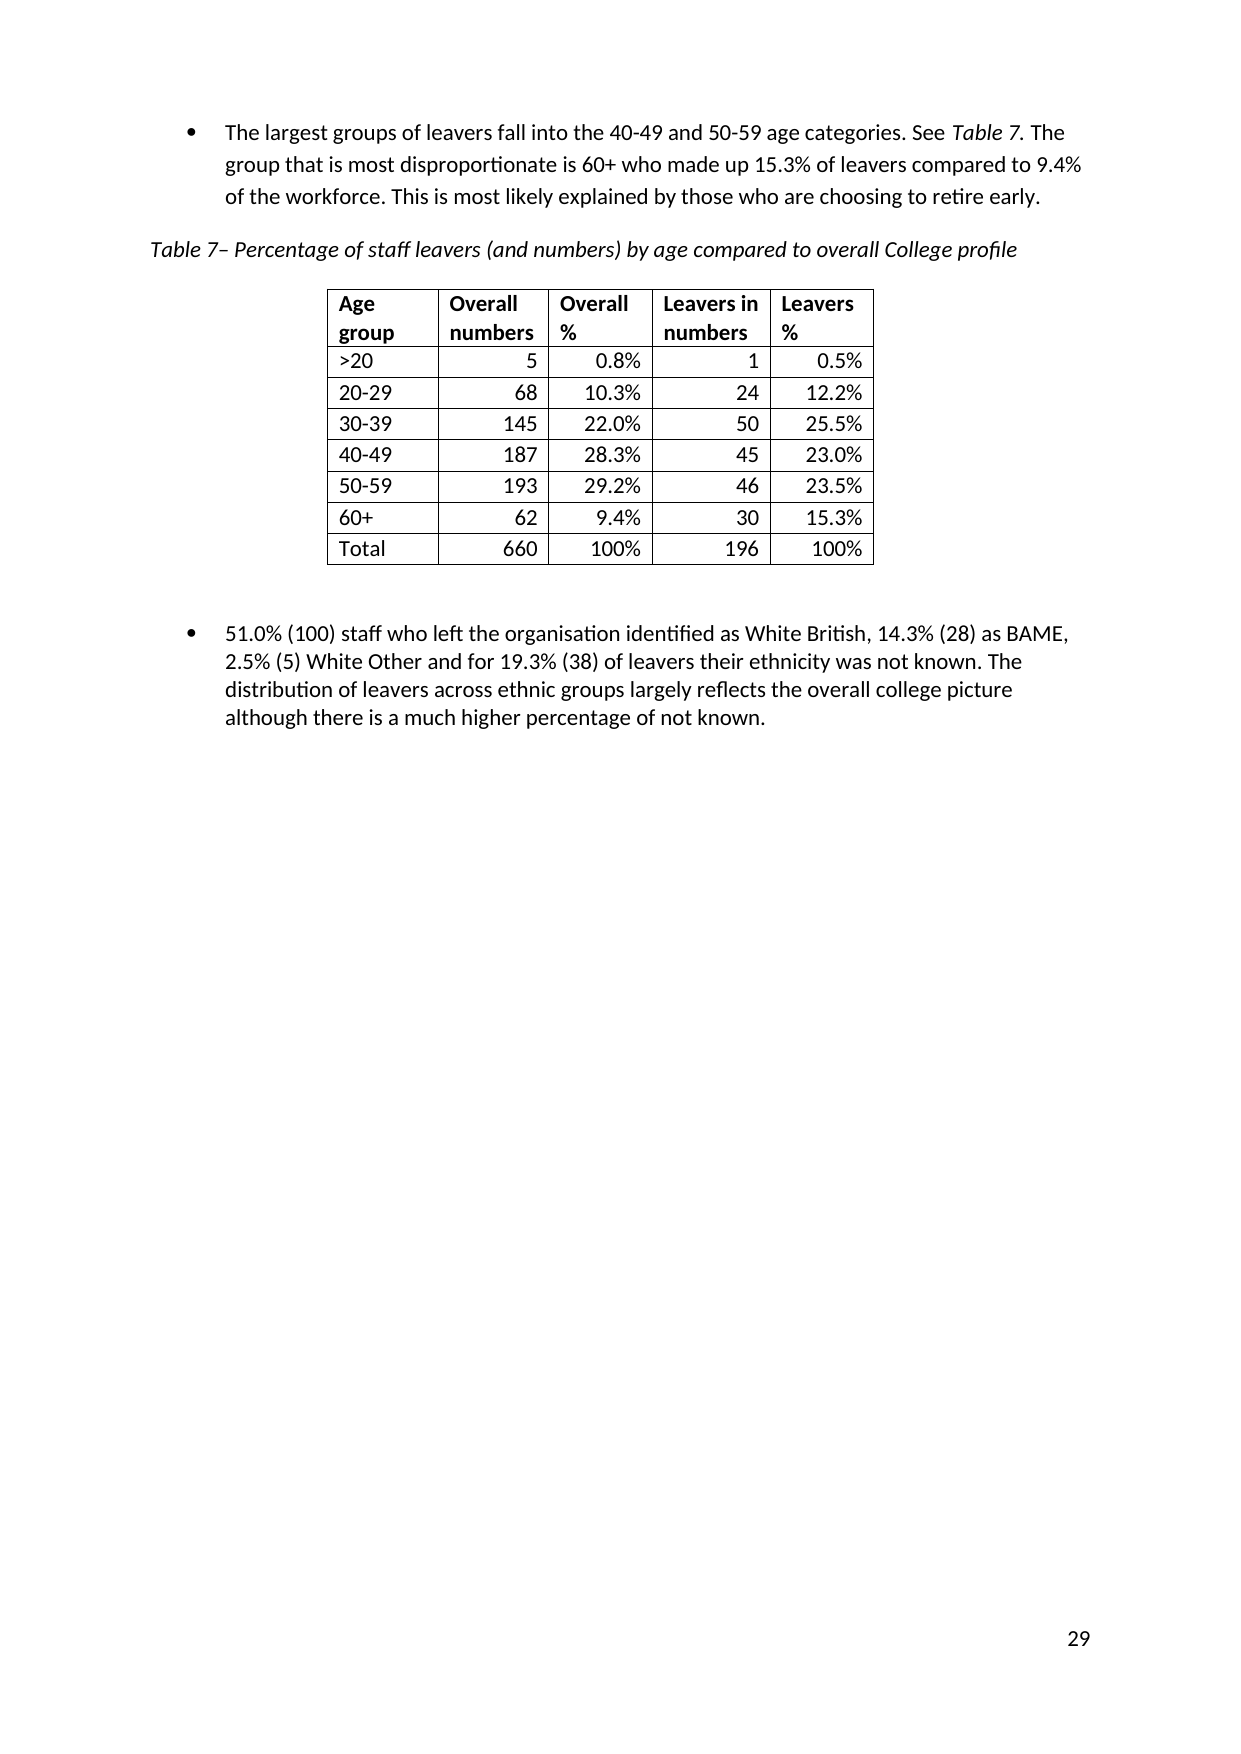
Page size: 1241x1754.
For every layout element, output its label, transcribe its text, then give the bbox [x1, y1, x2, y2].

table_cell 25.5% [771, 409, 873, 439]
table_cell 24 [653, 378, 770, 408]
table_header Leavers in numbers [653, 290, 770, 346]
table_cell 12.2% [771, 378, 873, 408]
table_cell 9.4% [549, 503, 652, 533]
table_cell 60+ [328, 503, 438, 533]
table_cell 196 [653, 534, 770, 564]
table_cell >20 [328, 347, 438, 377]
table_cell 28.3% [549, 440, 652, 471]
table_cell 45 [653, 440, 770, 471]
table_cell 660 [439, 534, 548, 564]
text Table 7– Percentage of staff leavers (and numbers) by age compared to overall College profile [150, 236, 1090, 263]
table_header Leavers % [771, 290, 873, 346]
table_cell 100% [771, 534, 873, 564]
list The largest groups of leavers fall into the 40-49 and 50-59 age categories. See Table 7. The group that is most disproportionate is 60+ who made up 15.3% of leavers compared to 9.4% of the workforce. This is most likely explained by those who are choosing to retire early. [187, 118, 1090, 211]
table_cell 50-59 [328, 472, 438, 502]
table_cell 10.3% [549, 378, 652, 408]
table_cell 46 [653, 472, 770, 502]
table_header Overall % [549, 290, 652, 346]
table_cell 20-29 [328, 378, 438, 408]
table_cell 23.5% [771, 472, 873, 502]
table_cell 50 [653, 409, 770, 439]
table_cell 1 [653, 347, 770, 377]
table_cell 5 [439, 347, 548, 377]
table_cell 145 [439, 409, 548, 439]
table_header Age group [328, 290, 438, 346]
table_cell 193 [439, 472, 548, 502]
table_cell 30 [653, 503, 770, 533]
table_cell 22.0% [549, 409, 652, 439]
table_cell 0.5% [771, 347, 873, 377]
table_cell 100% [549, 534, 652, 564]
table_cell 30-39 [328, 409, 438, 439]
table_cell 29.2% [549, 472, 652, 502]
table_header Overall numbers [439, 290, 548, 346]
table_cell 62 [439, 503, 548, 533]
table_cell 68 [439, 378, 548, 408]
table_cell Total [328, 534, 438, 564]
list 51.0% (100) staff who left the organisation identified as White British, 14.3% (28) as BAME, 2.5% (5) White Other and for 19.3% (38) of leavers their ethnicity was not known. The distribution of leavers across ethnic groups largely reflects the overall college picture although there is a much higher percentage of not known. [187, 619, 1090, 731]
table_cell 15.3% [771, 503, 873, 533]
table_cell 187 [439, 440, 548, 471]
table_cell 0.8% [549, 347, 652, 377]
table_cell 40-49 [328, 440, 438, 471]
table_cell 23.0% [771, 440, 873, 471]
